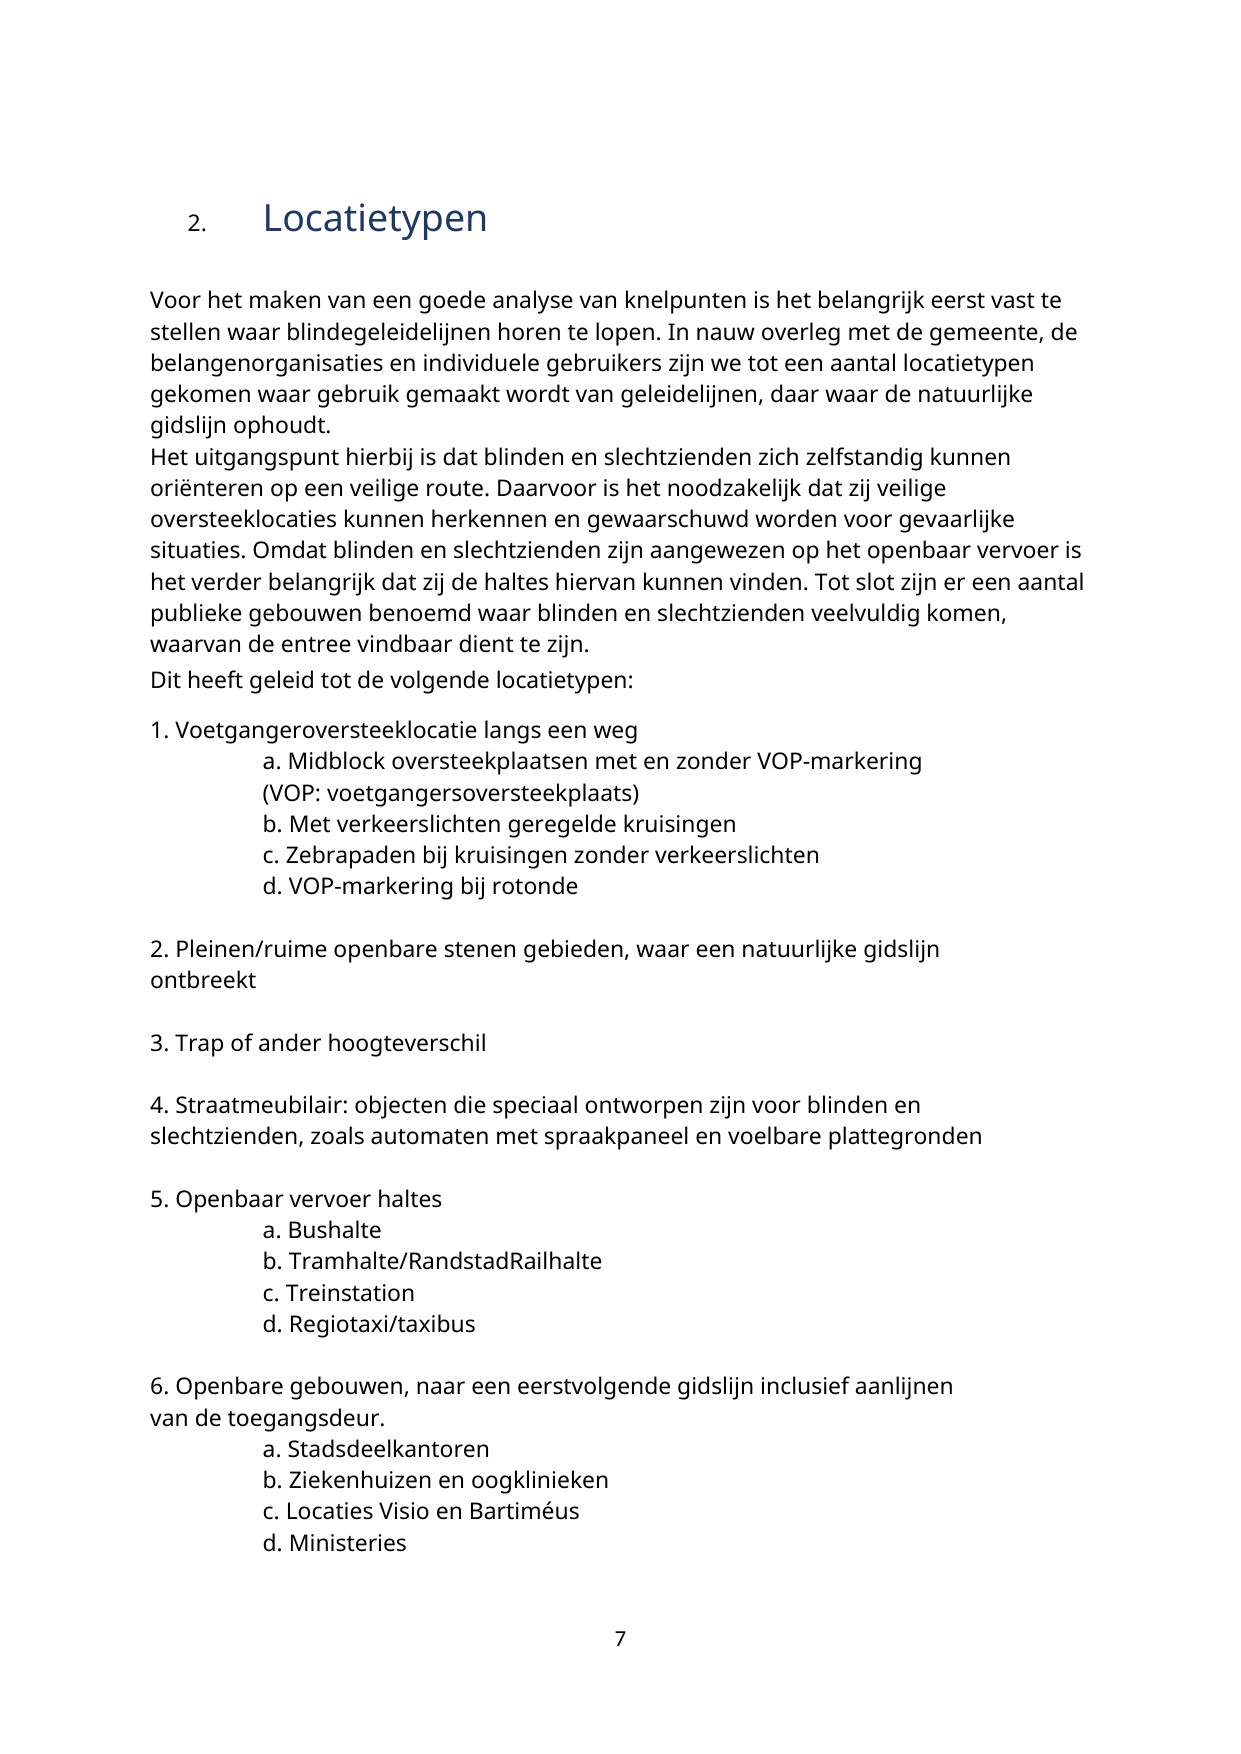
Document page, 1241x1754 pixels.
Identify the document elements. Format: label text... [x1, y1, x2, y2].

text b. Met verkeerslichten geregelde kruisingen [262, 808, 1090, 839]
text a. Bushalte [262, 1214, 1090, 1245]
text 3. Trap of ander hoogteverschil [150, 1026, 1090, 1058]
text c. Locaties Visio en Bartiméus [262, 1495, 1090, 1526]
text 6. Openbare gebouwen, naar een eerstvolgende gidslijn inclusief aanlijnen van de toegangsdeur. [150, 1370, 1090, 1433]
text a. Midblock oversteekplaatsen met en zonder VOP-markering (VOP: voetgangersoversteekplaats) [262, 745, 1090, 808]
text d. VOP-markering bij rotonde [262, 870, 1090, 901]
text 1. Voetgangeroversteeklocatie langs een weg [150, 714, 1090, 745]
text b. Tramhalte/RandstadRailhalte [262, 1245, 1090, 1276]
text Dit heeft geleid tot de volgende locatietypen: [150, 663, 1090, 695]
subtitle Locatietypen [187, 192, 1090, 243]
text 5. Openbaar vervoer haltes [150, 1183, 1090, 1214]
text d. Ministeries [262, 1526, 1090, 1558]
text a. Stadsdeelkantoren [262, 1433, 1090, 1464]
text 4. Straatmeubilair: objecten die speciaal ontworpen zijn voor blinden en slechtzienden, zoals automaten met spraakpaneel en voelbare plattegronden [150, 1089, 1090, 1151]
text c. Zebrapaden bij kruisingen zonder verkeerslichten [262, 839, 1090, 870]
text d. Regiotaxi/taxibus [262, 1308, 1090, 1339]
text b. Ziekenhuizen en oogklinieken [262, 1464, 1090, 1495]
text c. Treinstation [262, 1276, 1090, 1308]
subtitle Voor het maken van een goede analyse van knelpunten is het belangrijk eerst vast te stellen waar blindegeleidelijnen horen te lopen. In nauw overleg met de gemeente, de belangenorganisaties en individuele gebruikers zijn we tot een aantal locatietypen gekomen waar gebruik gemaakt wordt van geleidelijnen, daar waar de natuurlijke gidslijn ophoudt. Het uitgangspunt hierbij is dat blinden en slechtzienden zich zelfstandig kunnen oriënteren op een veilige route. Daarvoor is het noodzakelijk dat zij veilige oversteeklocaties kunnen herkennen en gewaarschuwd worden voor gevaarlijke situaties. Omdat blinden en slechtzienden zijn aangewezen op het openbaar vervoer is het verder belangrijk dat zij de haltes hiervan kunnen vinden. Tot slot zijn er een aantal publieke gebouwen benoemd waar blinden en slechtzienden veelvuldig komen, waarvan de entree vindbaar dient te zijn. [150, 284, 1090, 659]
text 2. Pleinen/ruime openbare stenen gebieden, waar een natuurlijke gidslijn ontbreekt [150, 933, 1090, 995]
